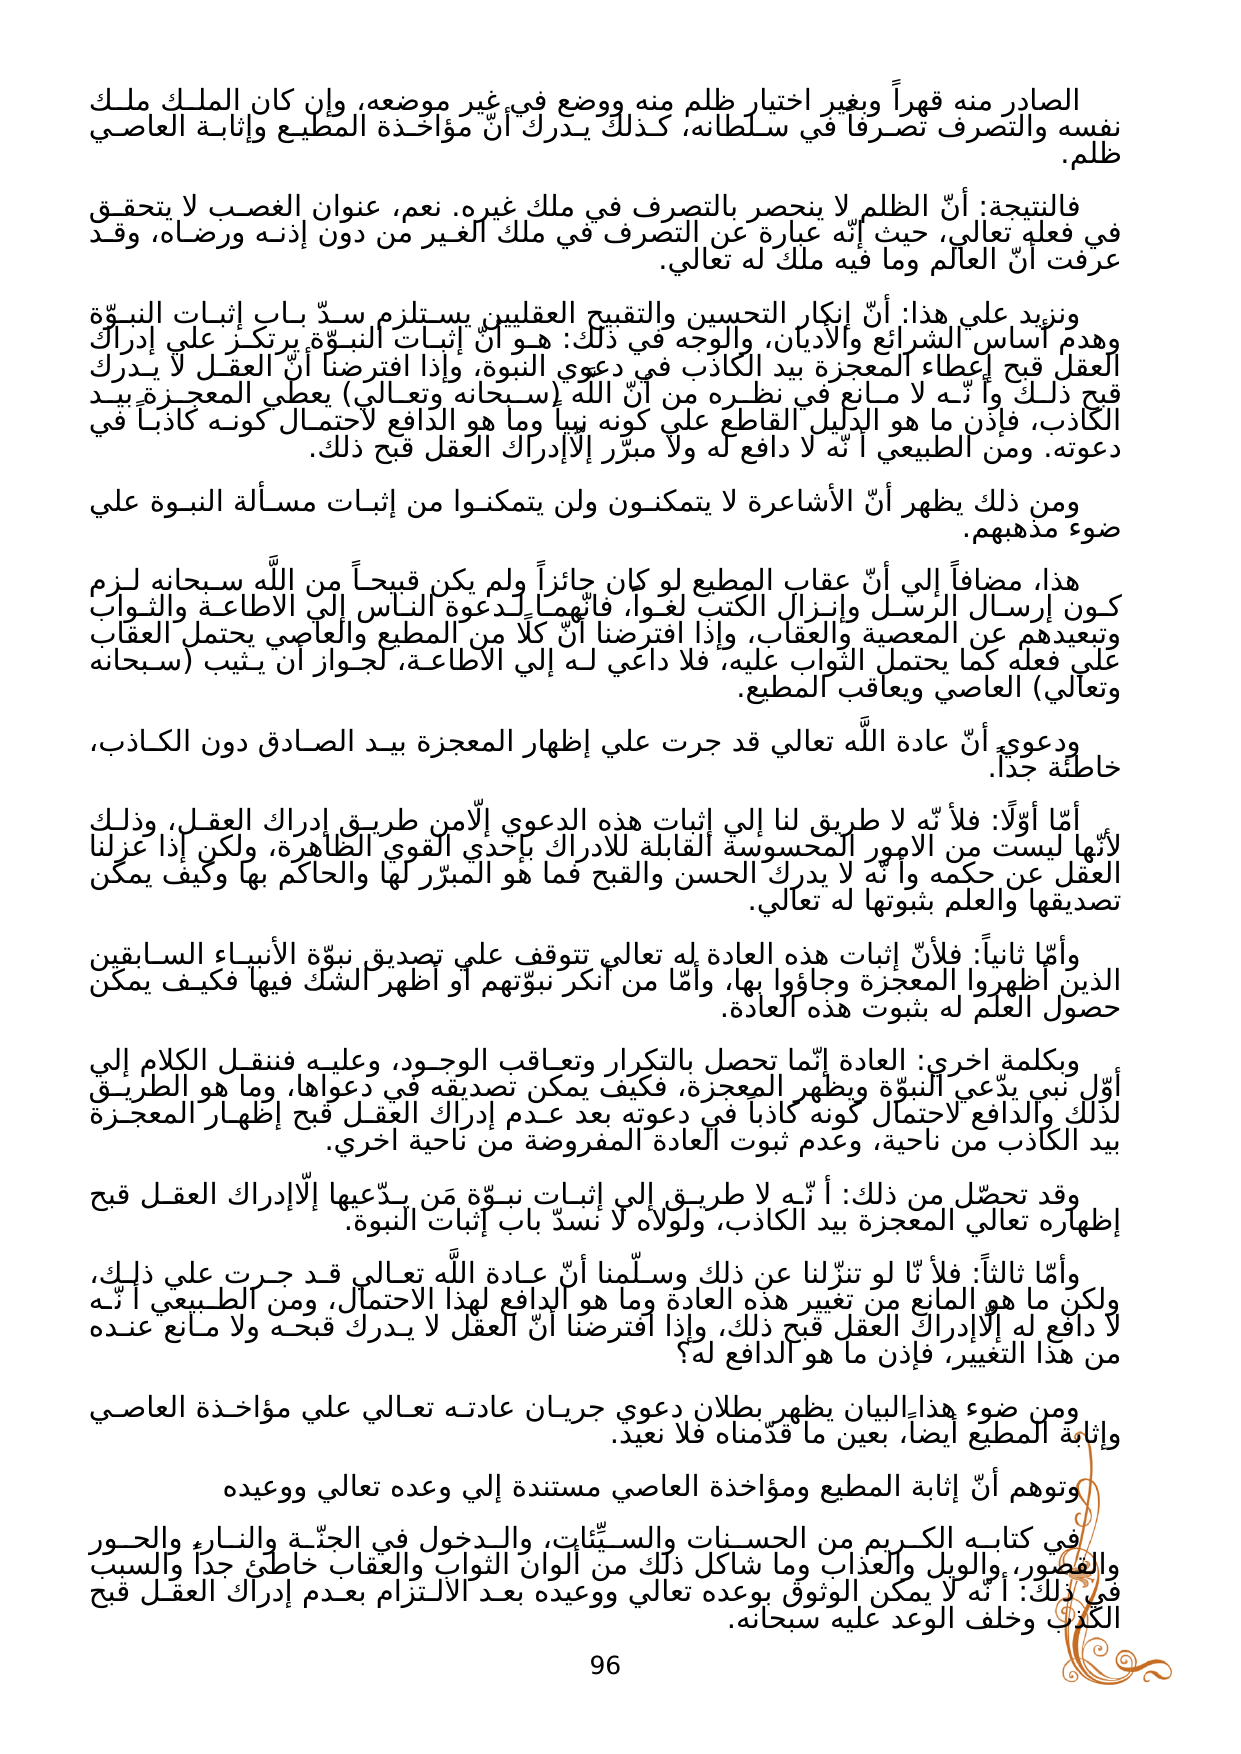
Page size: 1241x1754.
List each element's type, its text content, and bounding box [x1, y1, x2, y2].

text ‌وأمّا ثالثاً: فلأ نّا لو تنزّلنا عن ذلك وسلّمنا أنّ عادة اللَّه تعالي قد جرت علي ذلك، ولكن ما هو المانع من تغيير هذه العادة وما هو الدافع لهذا الاحتمال، ومن الطبيعي أ نّه لا دافع له إلّاإدراك العقل قبح ذلك، وإذا افترضنا أنّ العقل لا يدرك قبحه ولا مانع عنده من هذا التغيير، فإذن ما هو الدافع له؟ [89, 1262, 1122, 1371]
text ‌في كتابه الكريم من الحسنات والسيِّئات، والدخول في الجنّة والنار، والحور والقصور، والويل والعذاب وما شاكل ذلك من ألوان الثواب والعقاب‌ خاطئ جداً والسبب في ذلك: أ نّه لا يمكن الوثوق بوعده تعالي ووعيده بعد الالتزام بعدم إدراك العقل قبح الكذب وخلف الوعد عليه سبحانه. [89, 1527, 1122, 1636]
text ‌نعم، قد فسّر الأمر بين الأمرين بتفسيرات اخر وقد تعرّضنا لتلك التفسيرات في ضمن رسالة مستقلّة، وناقشناها بصورة موسعة. كما تعرّضنا لنظريّة الفلاسفة فيها بكافّة اسسها التي تقوم نظريّتهم علي تلك الاسس ونقدها بشكل موسع. [1054, 1431, 1172, 1685]
text ‌فالنتيجة: أنّ الظلم لا ينحصر بالتصرف في ملك غيره. نعم، عنوان الغصب لا يتحقق في فعله تعالي، حيث إنّه عبارة عن التصرف في ملك الغير من دون إذنه ورضاه، وقد عرفت أنّ العالم وما فيه ملك له تعالي. [89, 195, 1122, 277]
text ‌وبكلمة اخري: العادة إنّما تحصل بالتكرار وتعاقب الوجود، وعليه فننقل الكلام إلي أوّل نبي يدّعي النبوّة ويظهر المعجزة، فكيف يمكن تصديقه في دعواها، وما هو الطريق لذلك والدافع لاحتمال كونه كاذباً في دعوته بعد عدم إدراك العقل قبح إظهار المعجزة بيد الكاذب من ناحية، وعدم ثبوت العادة المفروضة من ناحية اخري. [89, 1049, 1122, 1158]
text ‌وتوهم‌ أنّ إثابة المطيع ومؤاخذة العاصي مستندة إلي وعده تعالي ووعيده‌ [89, 1475, 848, 1502]
text ‌وقد تحصّل من ذلك: أ نّه لا طريق إلي إثبات نبوّة مَن يدّعيها إلّاإدراك العقل قبح إظهاره تعالي المعجزة بيد الكاذب، ولولاه لا نسدّ باب إثبات النبوة. [89, 1183, 1122, 1237]
text ‌وتوهم‌ أنّ إثابة المطيع ومؤاخذة العاصي مستندة إلي وعده تعالي ووعيده‌ [823, 1475, 1122, 1502]
text ‌ودعوي أنّ عادة اللَّه تعالي قد جرت علي إظهار المعجزة بيد الصادق دون الكاذب، خاطئة جداً. [89, 730, 1122, 784]
text ‌وأمّا ثانياً: فلأنّ إثبات هذه العادة له تعالي تتوقف علي تصديق نبوّة الأنبياء السابقين الذين أظهروا المعجزة وجاؤوا بها، وأمّا من أنكر نبوّتهم أو أظهر الشك فيها فكيف يمكن حصول العلم له بثبوت هذه العادة. [89, 943, 1122, 1024]
text ‌هذا، مضافاً إلي أنّ عقاب المطيع لو كان جائزاً ولم يكن قبيحاً من اللَّه سبحانه لزم كون إرسال الرسل وإنزال الكتب لغواً، فانّهما لدعوة الناس إلي الاطاعة والثواب وتبعيدهم عن المعصية والعقاب، وإذا افترضنا أنّ كلًا من المطيع والعاصي يحتمل العقاب علي فعله كما يحتمل الثواب عليه، فلا داعي له إلي الاطاعة، لجواز أن يثيب (سبحانه وتعالي) العاصي ويعاقب المطيع. [89, 569, 1122, 705]
text ‌ونزيد علي هذا: أنّ إنكار التحسين والتقبيح العقليين يستلزم سدّ باب إثبات النبوّة وهدم أساس الشرائع والأديان، والوجه في ذلك: هو أنّ إثبات النبوّة يرتكز علي إدراك العقل قبح إعطاء المعجزة بيد الكاذب في دعوي النبوة، وإذا افترضنا أنّ العقل لا يدرك قبح ذلك وأ نّه لا مانع في نظره من أنّ اللَّه (سبحانه وتعالي) يعطي المعجزة بيد الكاذب، فإذن ما هو الدليل القاطع علي كونه نبياً وما هو الدافع لاحتمال كونه كاذباً في دعوته. ومن الطبيعي أ نّه لا دافع له ولا مبرّر إلّاإدراك العقل قبح ذلك. [89, 302, 1122, 464]
text ‌ومن ضوء هذا البيان يظهر بطلان دعوي جريان عادته تعالي علي مؤاخذة العاصي وإثابة المطيع أيضاً، بعين ما قدّمناه فلا نعيد. [89, 1396, 1122, 1450]
text ‌أمّا أوّلًا: فلأ نّه لا طريق لنا إلي إثبات هذه الدعوي إلّامن طريق إدراك العقل، وذلك لأنّها ليست من الامور المحسوسة القابلة للادراك بإحدي القوي الظاهرة، ولكن إذا عزلنا العقل عن حكمه وأ نّه لا يدرك الحسن والقبح فما هو المبرّر لها والحاكم بها وكيف يمكن تصديقها والعلم بثبوتها له تعالي. [89, 809, 1122, 918]
text ‌ومن ذلك يظهر أنّ الأشاعرة لا يتمكنون ولن يتمكنوا من إثبات مسألة النبوة علي ضوء مذهبهم. [89, 489, 1122, 544]
text ‌الصادر منه قهراً وبغير اختيار ظلم منه ووضع في غير موضعه، وإن كان الملك ملك نفسه والتصرف تصرفاً في سلطانه، كذلك يدرك أنّ مؤاخذة المطيع وإثابة العاصي ظلم. [89, 89, 1122, 170]
